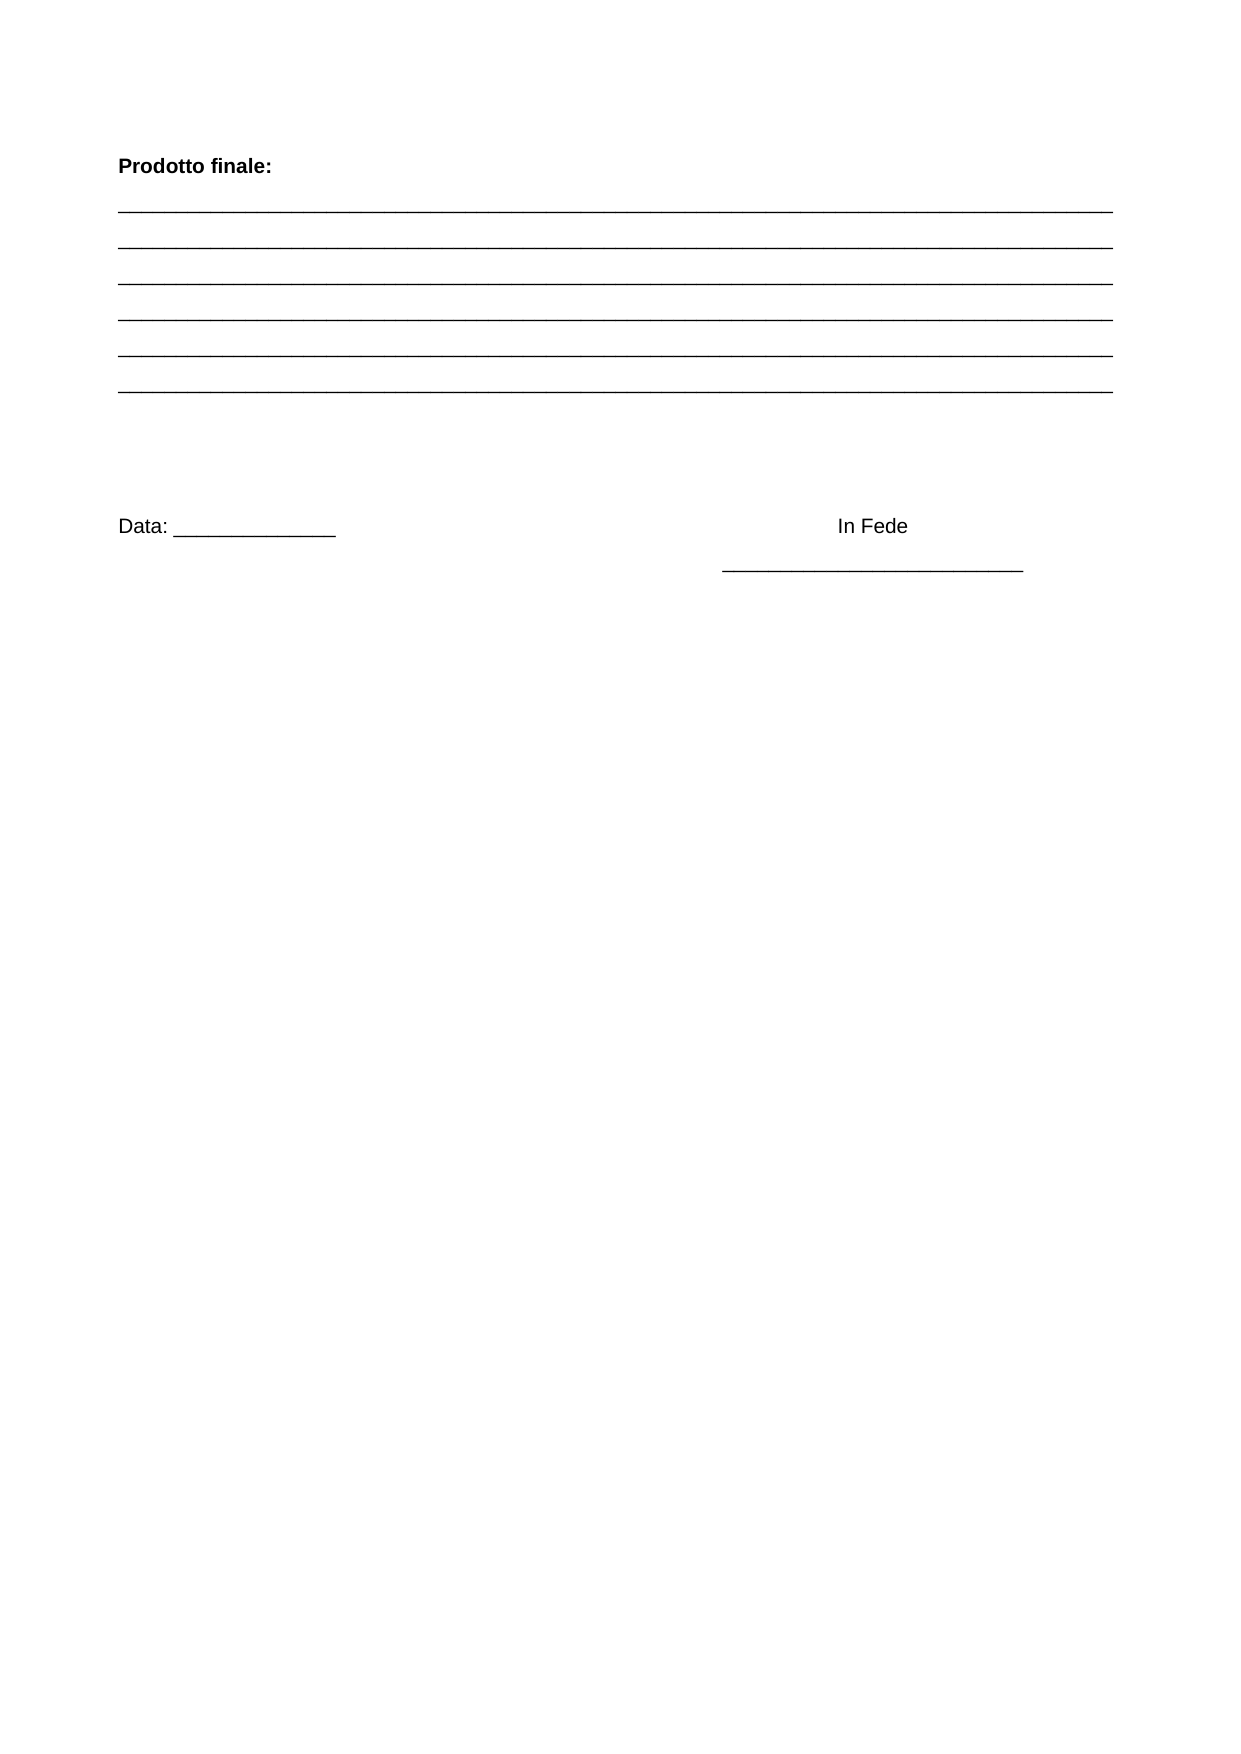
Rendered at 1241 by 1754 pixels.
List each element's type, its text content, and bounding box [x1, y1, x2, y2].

text Prodotto finale: [118, 154, 1122, 178]
text ____________________________________________________________________________________________________________________________________________________________________________________________________________________________________________________________________________________________________________________________________________________________________________________________________________________________________________________________________________________________________________________________________ [118, 190, 1122, 394]
table_header In Fede __________________________ [620, 514, 1125, 586]
table_header Data: ______________ [107, 514, 620, 586]
